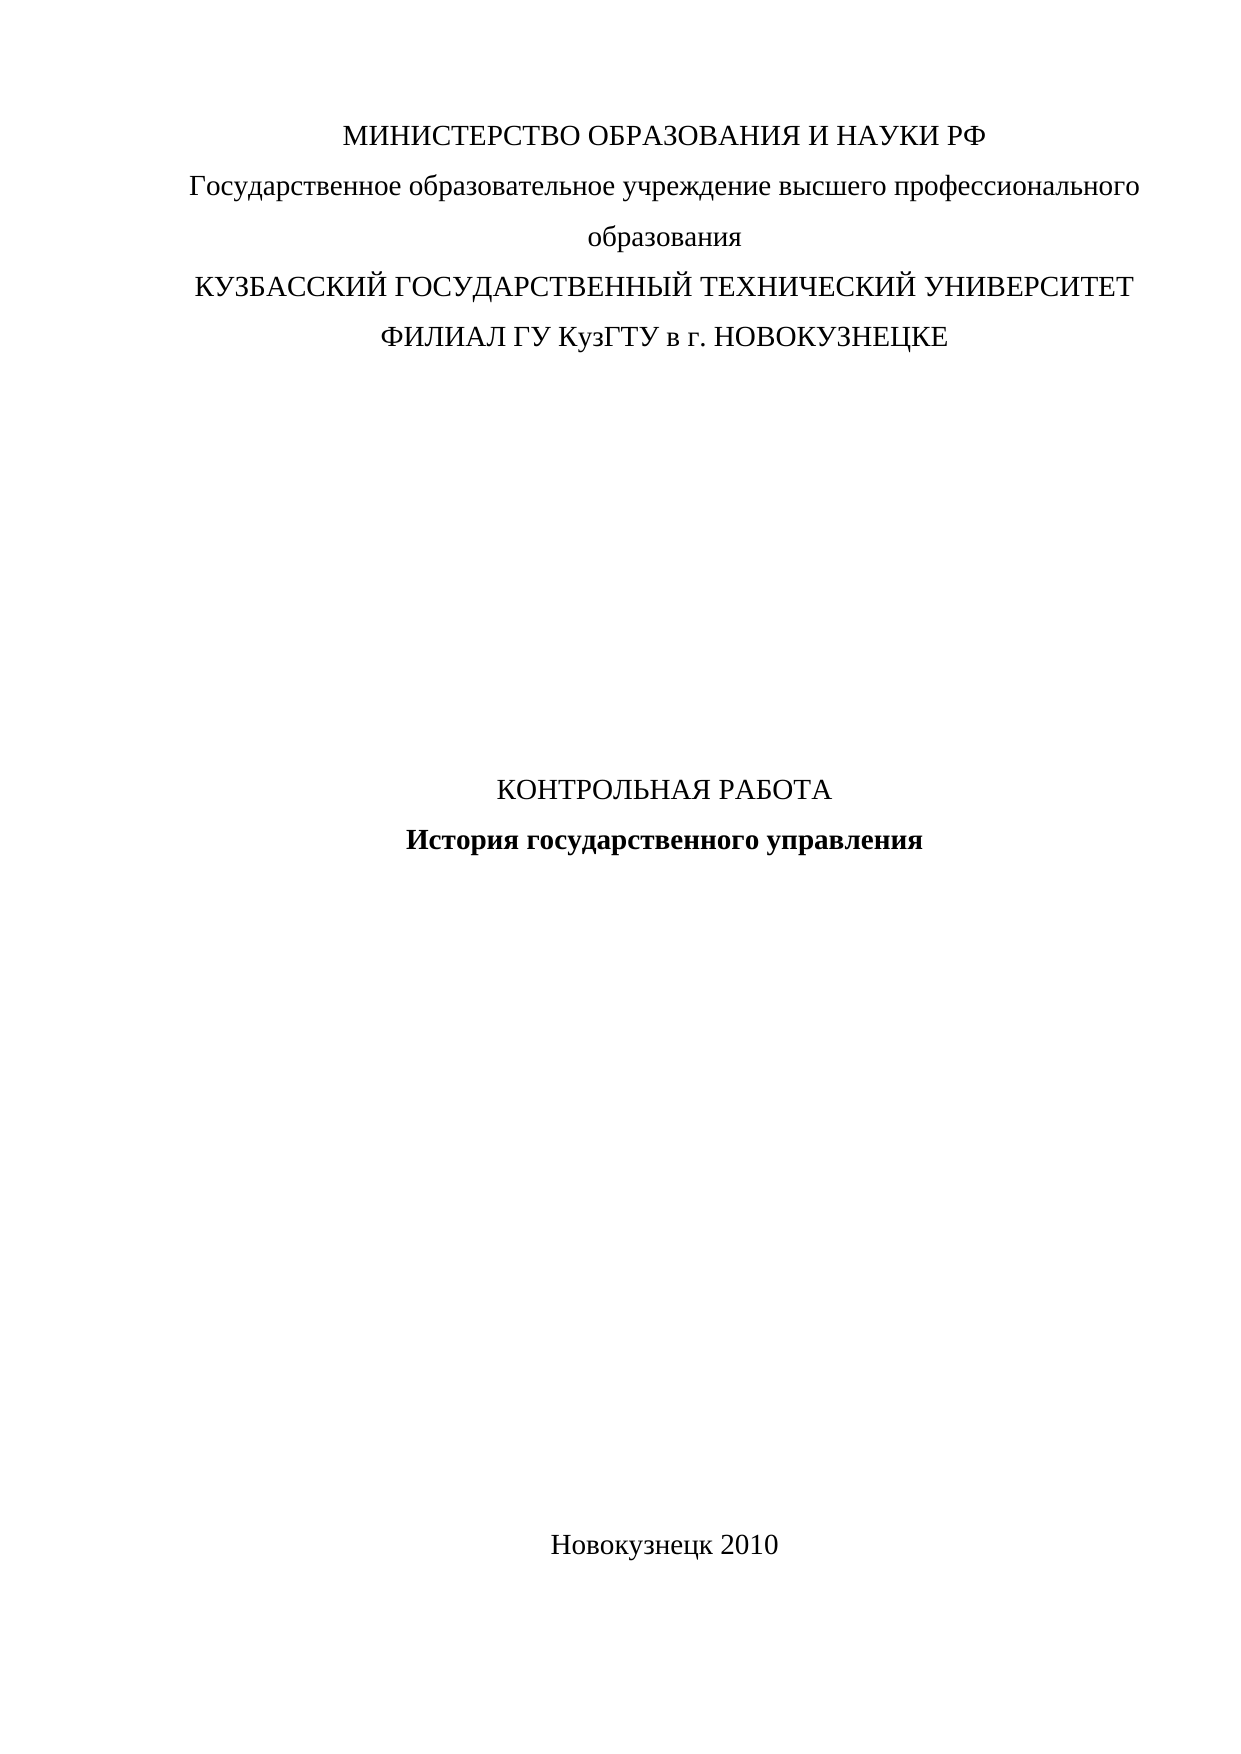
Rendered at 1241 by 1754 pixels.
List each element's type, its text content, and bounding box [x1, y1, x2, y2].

text КОНТРОЛЬНАЯ РАБОТА [177, 772, 1152, 806]
text КУЗБАССКИЙ ГОСУДАРСТВЕННЫЙ ТЕХНИЧЕСКИЙ УНИВЕРСИТЕТ [177, 269, 1152, 303]
text ФИЛИАЛ ГУ КузГТУ в г. НОВОКУЗНЕЦКЕ [177, 319, 1152, 353]
text Государственное образовательное учреждение высшего профессионального образования [177, 168, 1152, 252]
text Новокузнецк 2010 [177, 1527, 1152, 1560]
text История государственного управления [177, 822, 1152, 856]
text МИНИСТЕРСТВО ОБРАЗОВАНИЯ И НАУКИ РФ [177, 118, 1152, 152]
